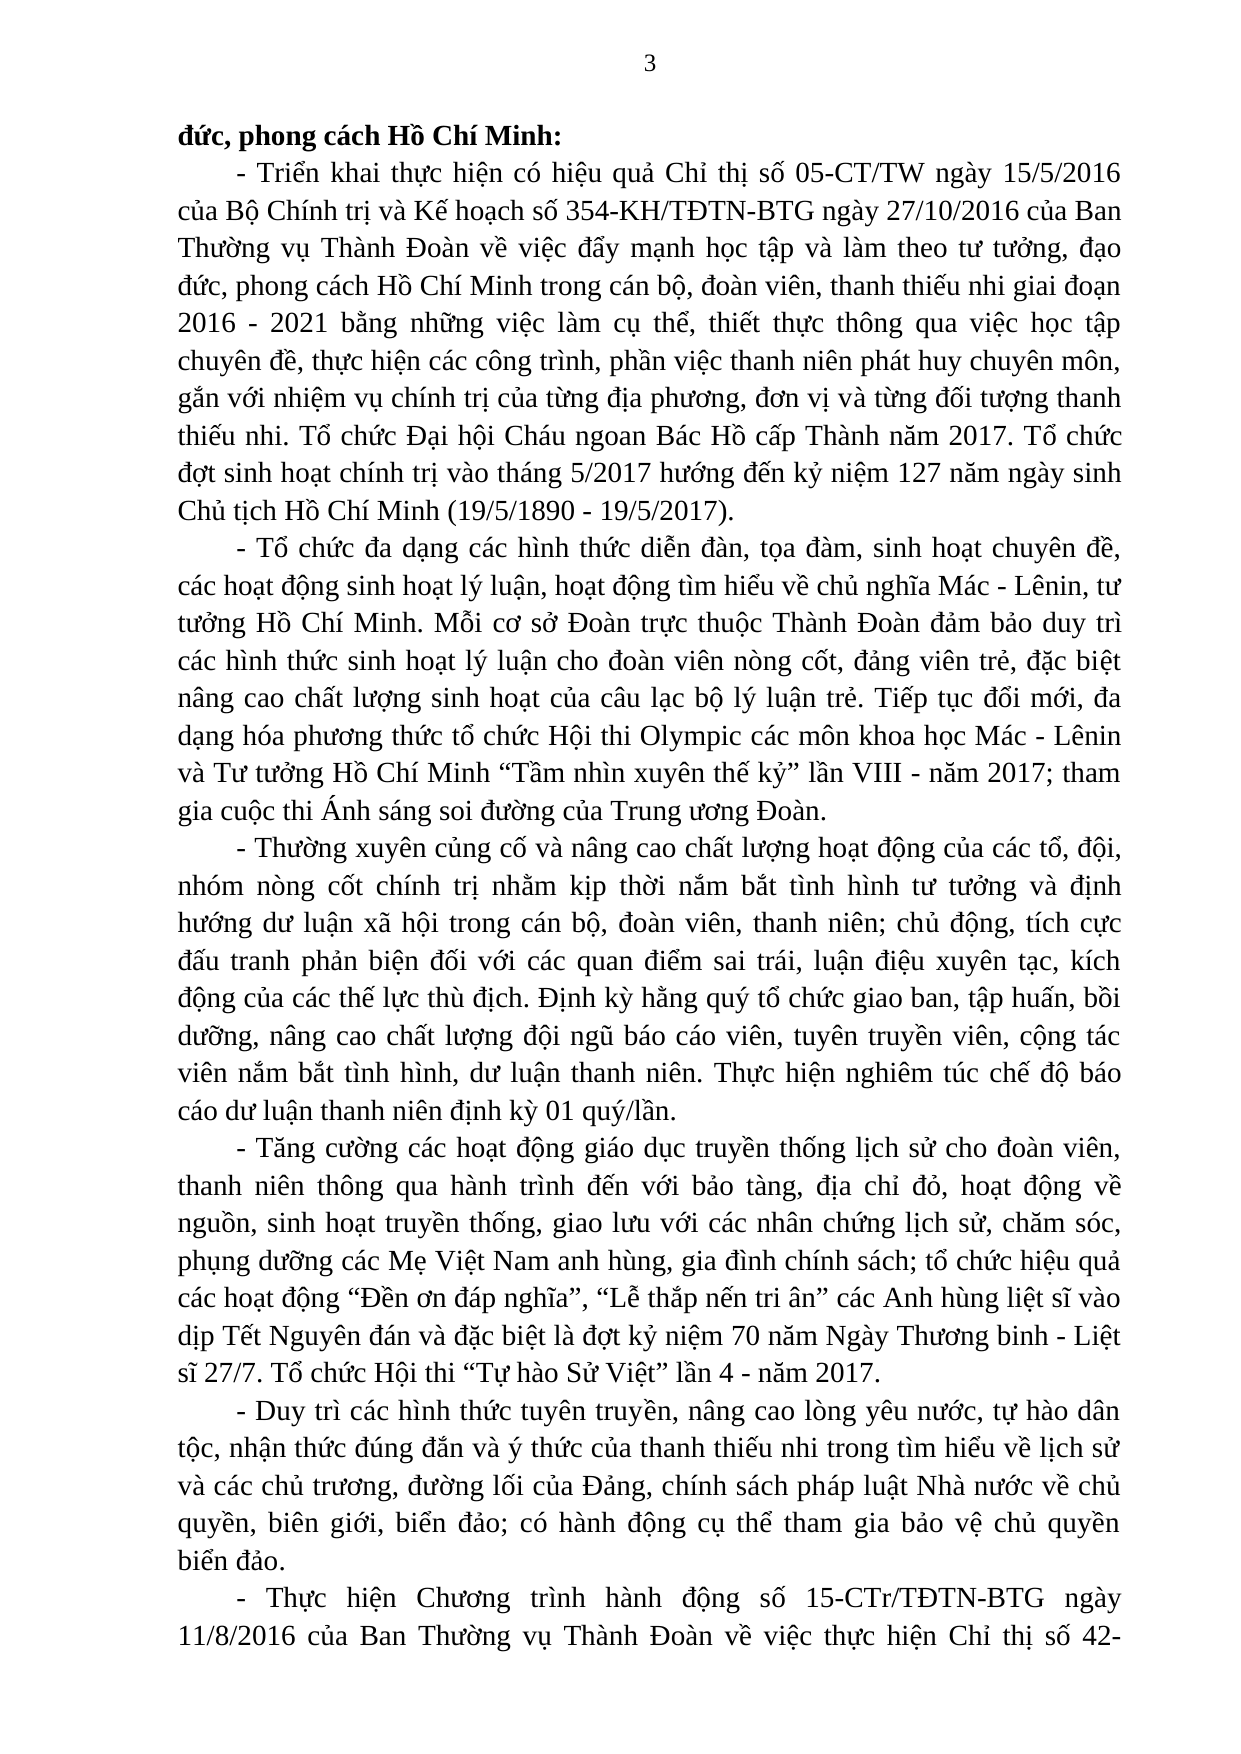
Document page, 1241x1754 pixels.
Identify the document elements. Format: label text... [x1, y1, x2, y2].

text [177, 118, 1122, 152]
text - Tăng cường các hoạt động giáo dục truyền thống lịch sử cho đoàn viên, thanh niên thông qua hành trình đến với bảo tàng, địa chỉ đỏ, hoạt động về nguồn, sinh hoạt truyền thống, giao lưu với các nhân chứng lịch sử, chăm sóc, phụng dưỡng các Mẹ Việt Nam anh hùng, gia đình chính sách; tổ chức hiệu quả các hoạt động “Đền ơn đáp nghĩa”, “Lễ thắp nến tri ân” các Anh hùng liệt sĩ vào dịp Tết Nguyên đán và đặc biệt là đợt kỷ niệm 70 năm Ngày Thương binh - Liệt sĩ 27/7. Tổ chức Hội thi “Tự hào Sử Việt” lần 4 - năm 2017. [177, 1131, 1122, 1389]
text - Duy trì các hình thức tuyên truyền, nâng cao lòng yêu nước, tự hào dân tộc, nhận thức đúng đắn và ý thức của thanh thiếu nhi trong tìm hiểu về lịch sử và các chủ trương, đường lối của Đảng, chính sách pháp luật Nhà nước về chủ quyền, biên giới, biển đảo; có hành động cụ thể tham gia bảo vệ chủ quyền biển đảo. [177, 1393, 1122, 1577]
text - Thường xuyên củng cố và nâng cao chất lượng hoạt động của các tổ, đội, nhóm nòng cốt chính trị nhằm kịp thời nắm bắt tình hình tư tưởng và định hướng dư luận xã hội trong cán bộ, đoàn viên, thanh niên; chủ động, tích cực đấu tranh phản biện đối với các quan điểm sai trái, luận điệu xuyên tạc, kích động của các thế lực thù địch. Định kỳ hằng quý tổ chức giao ban, tập huấn, bồi dưỡng, nâng cao chất lượng đội ngũ báo cáo viên, tuyên truyền viên, cộng tác viên nắm bắt tình hình, dư luận thanh niên. Thực hiện nghiêm túc chế độ báo cáo dư luận thanh niên định kỳ 01 quý/lần. [177, 831, 1122, 1127]
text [177, 1581, 1122, 1652]
text - Triển khai thực hiện có hiệu quả Chỉ thị số 05-CT/TW ngày 15/5/2016 của Bộ Chính trị và Kế hoạch số 354-KH/TĐTN-BTG ngày 27/10/2016 của Ban Thường vụ Thành Đoàn về việc đẩy mạnh học tập và làm theo tư tưởng, đạo đức, phong cách Hồ Chí Minh trong cán bộ, đoàn viên, thanh thiếu nhi giai đoạn 2016 - 2021 bằng những việc làm cụ thể, thiết thực thông qua việc học tập chuyên đề, thực hiện các công trình, phần việc thanh niên phát huy chuyên môn, gắn với nhiệm vụ chính trị của từng địa phương, đơn vị và từng đối tượng thanh thiếu nhi. Tổ chức Đại hội Cháu ngoan Bác Hồ cấp Thành năm 2017. Tổ chức đợt sinh hoạt chính trị vào tháng 5/2017 hướng đến kỷ niệm 127 năm ngày sinh Chủ tịch Hồ Chí Minh (19/5/1890 - 19/5/2017). [177, 156, 1122, 527]
text - Tổ chức đa dạng các hình thức diễn đàn, tọa đàm, sinh hoạt chuyên đề, các hoạt động sinh hoạt lý luận, hoạt động tìm hiểu về chủ nghĩa Mác - Lênin, tư tưởng Hồ Chí Minh. Mỗi cơ sở Đoàn trực thuộc Thành Đoàn đảm bảo duy trì các hình thức sinh hoạt lý luận cho đoàn viên nòng cốt, đảng viên trẻ, đặc biệt nâng cao chất lượng sinh hoạt của câu lạc bộ lý luận trẻ. Tiếp tục đổi mới, đa dạng hóa phương thức tổ chức Hội thi Olympic các môn khoa học Mác - Lênin và Tư tưởng Hồ Chí Minh “Tầm nhìn xuyên thế kỷ” lần VIII - năm 2017; tham gia cuộc thi Ánh sáng soi đường của Trung ương Đoàn. [177, 531, 1122, 827]
